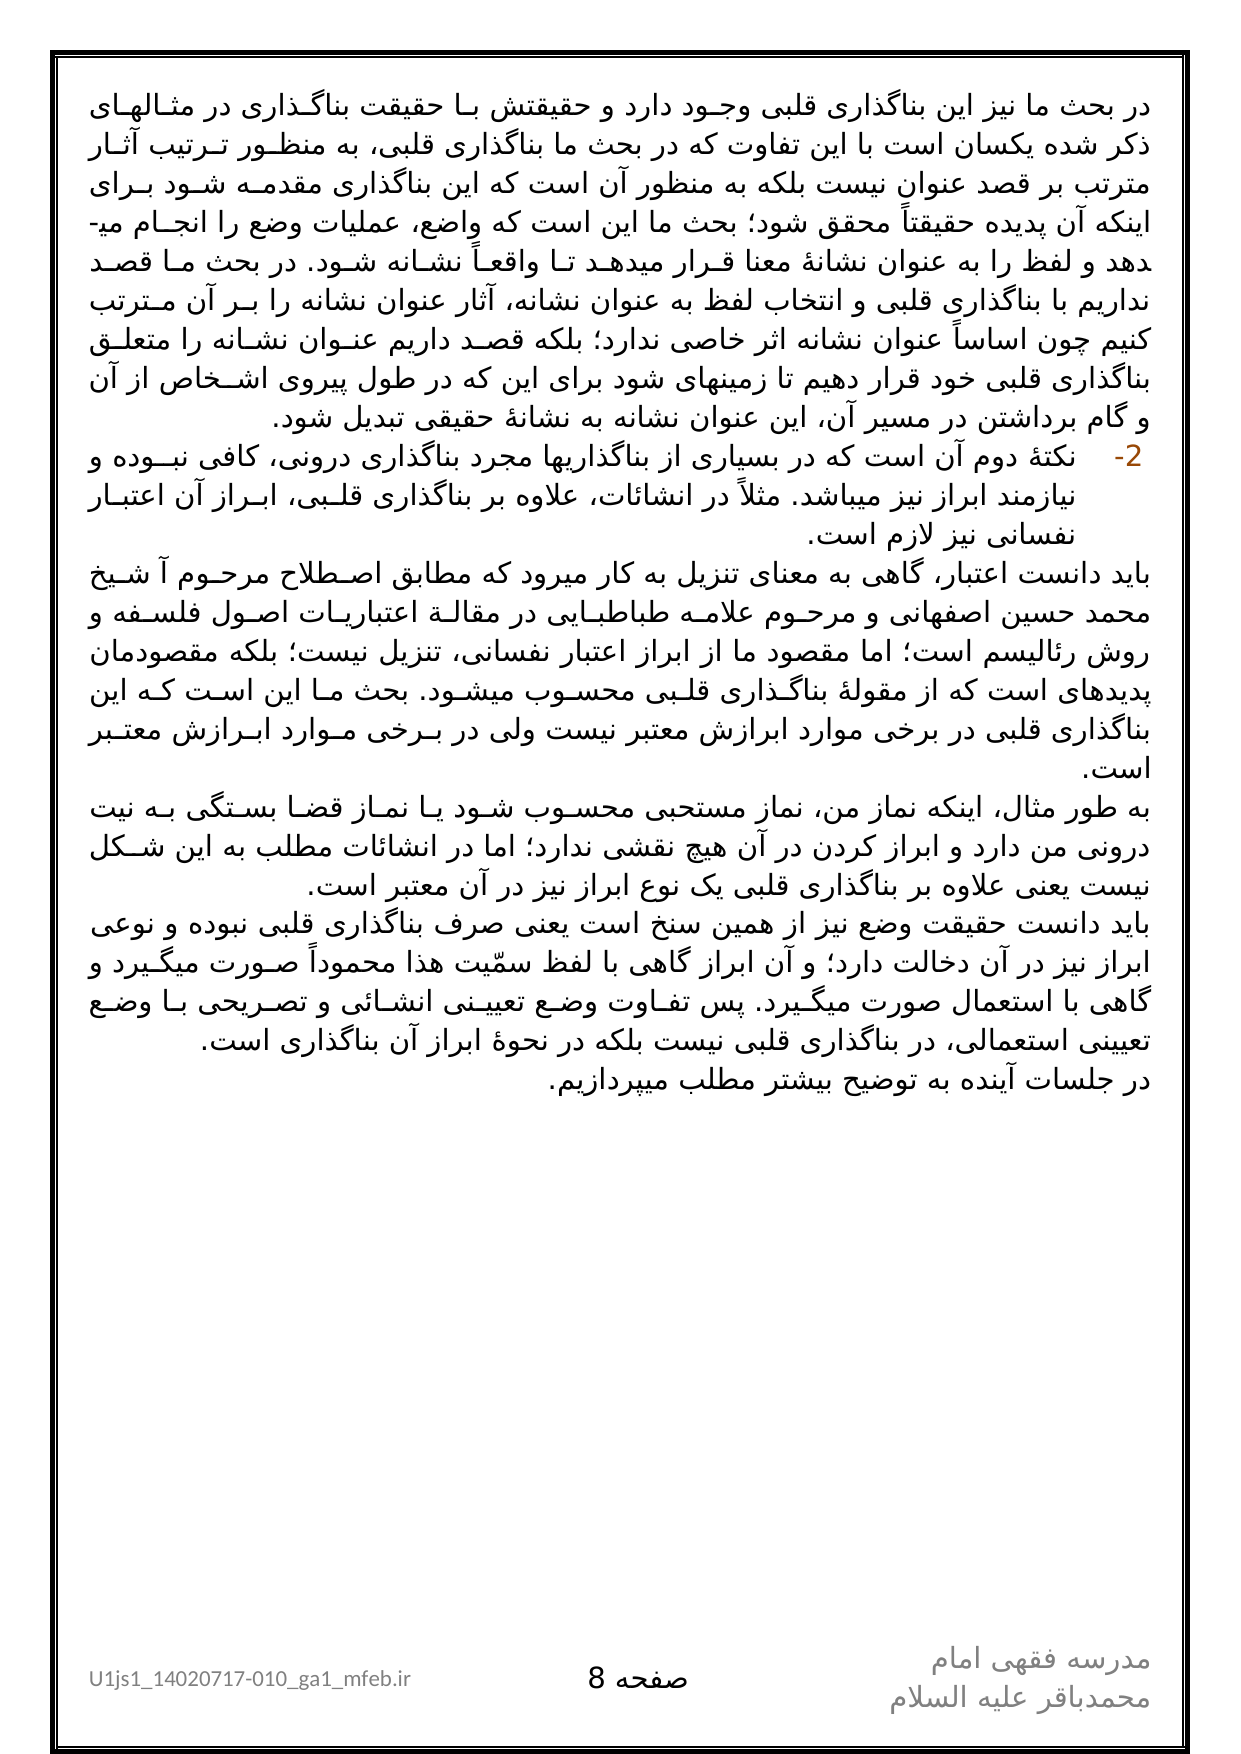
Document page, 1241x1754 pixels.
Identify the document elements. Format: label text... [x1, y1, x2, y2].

text در جلسات آینده به توضیح بیشتر مطلب میپردازیم. [89, 1063, 1152, 1097]
list نکتۀ دوم آن است که در بسیاری از بناگذاریها مجرد بناگذاری درونی، کافی نبوده و نیازمند ابراز نیز میباشد. مثلاً در انشائات، علاوه بر بناگذاری قلبی، ابراز آن اعتبار نفسانی نیز لازم است. [89, 439, 1114, 551]
text باید دانست حقیقت وضع نیز از همین سنخ است یعنی صرف بناگذاری قلبی نبوده و نوعی ابراز نیز در آن دخالت دارد؛ و آن ابراز گاهی با لفظ سمّیت هذا محموداً صورت میگیرد و گاهی با استعمال صورت میگیرد. پس تفاوت وضع تعیینی انشائی و تصریحی با وضع تعیینی استعمالی، در بناگذاری قلبی نیست بلکه در نحوۀ ابراز آن بناگذاری است. [89, 907, 1152, 1058]
text باید دانست اعتبار، گاهی به معنای تنزیل به کار میرود که مطابق اصطلاح مرحوم آ شیخ محمد حسین اصفهانی و مرحوم علامه طباطبایی در مقالة اعتباریات اصول فلسفه و روش رئالیسم است؛ اما مقصود ما از ابراز اعتبار نفسانی، تنزیل نیست؛ بلکه مقصودمان پدیدهای است که از مقولۀ بناگذاری قلبی محسوب میشود. بحث ما این است که این بناگذاری قلبی در برخی موارد ابرازش معتبر نیست ولی در برخی موارد ابرازش معتبر است. [89, 556, 1152, 785]
text به طور مثال، اینکه نماز من، نماز مستحبی محسوب شود یا نماز قضا بستگی به نیت درونی من دارد و ابراز کردن در آن هیچ نقشی ندارد؛ اما در انشائات مطلب به این شکل نیست یعنی علاوه بر بناگذاری قلبی یک نوع ابراز نیز در آن معتبر است. [89, 790, 1152, 902]
text در بحث ما نیز این بناگذاری قلبی وجود دارد و حقیقتش با حقیقت بناگذاری در مثالهای ذکر شده یکسان است با این تفاوت که در بحث ما بناگذاری قلبی، به منظور ترتیب آثار مترتب بر قصد عنوان نیست بلکه به منظور آن است که این بناگذاری مقدمه شود برای اینکه آن پدیده حقیقتاً محقق شود؛ بحث ما این است که واضع، عملیات وضع را انجام میدهد و لفظ را به عنوان نشانۀ معنا قرار میدهد تا واقعاً نشانه شود. در بحث ما قصد نداریم با بناگذاری قلبی و انتخاب لفظ به عنوان نشانه، آثار عنوان نشانه را بر آن مترتب کنیم چون اساساً عنوان نشانه اثر خاصی ندارد؛ بلکه قصد داریم عنوان نشانه را متعلق بناگذاری قلبی خود قرار دهیم تا زمینهای شود برای این که در طول پیروی اشخاص از آن و گام برداشتن در مسیر آن، این عنوان نشانه به نشانۀ حقیقی تبدیل شود. [89, 89, 1152, 434]
